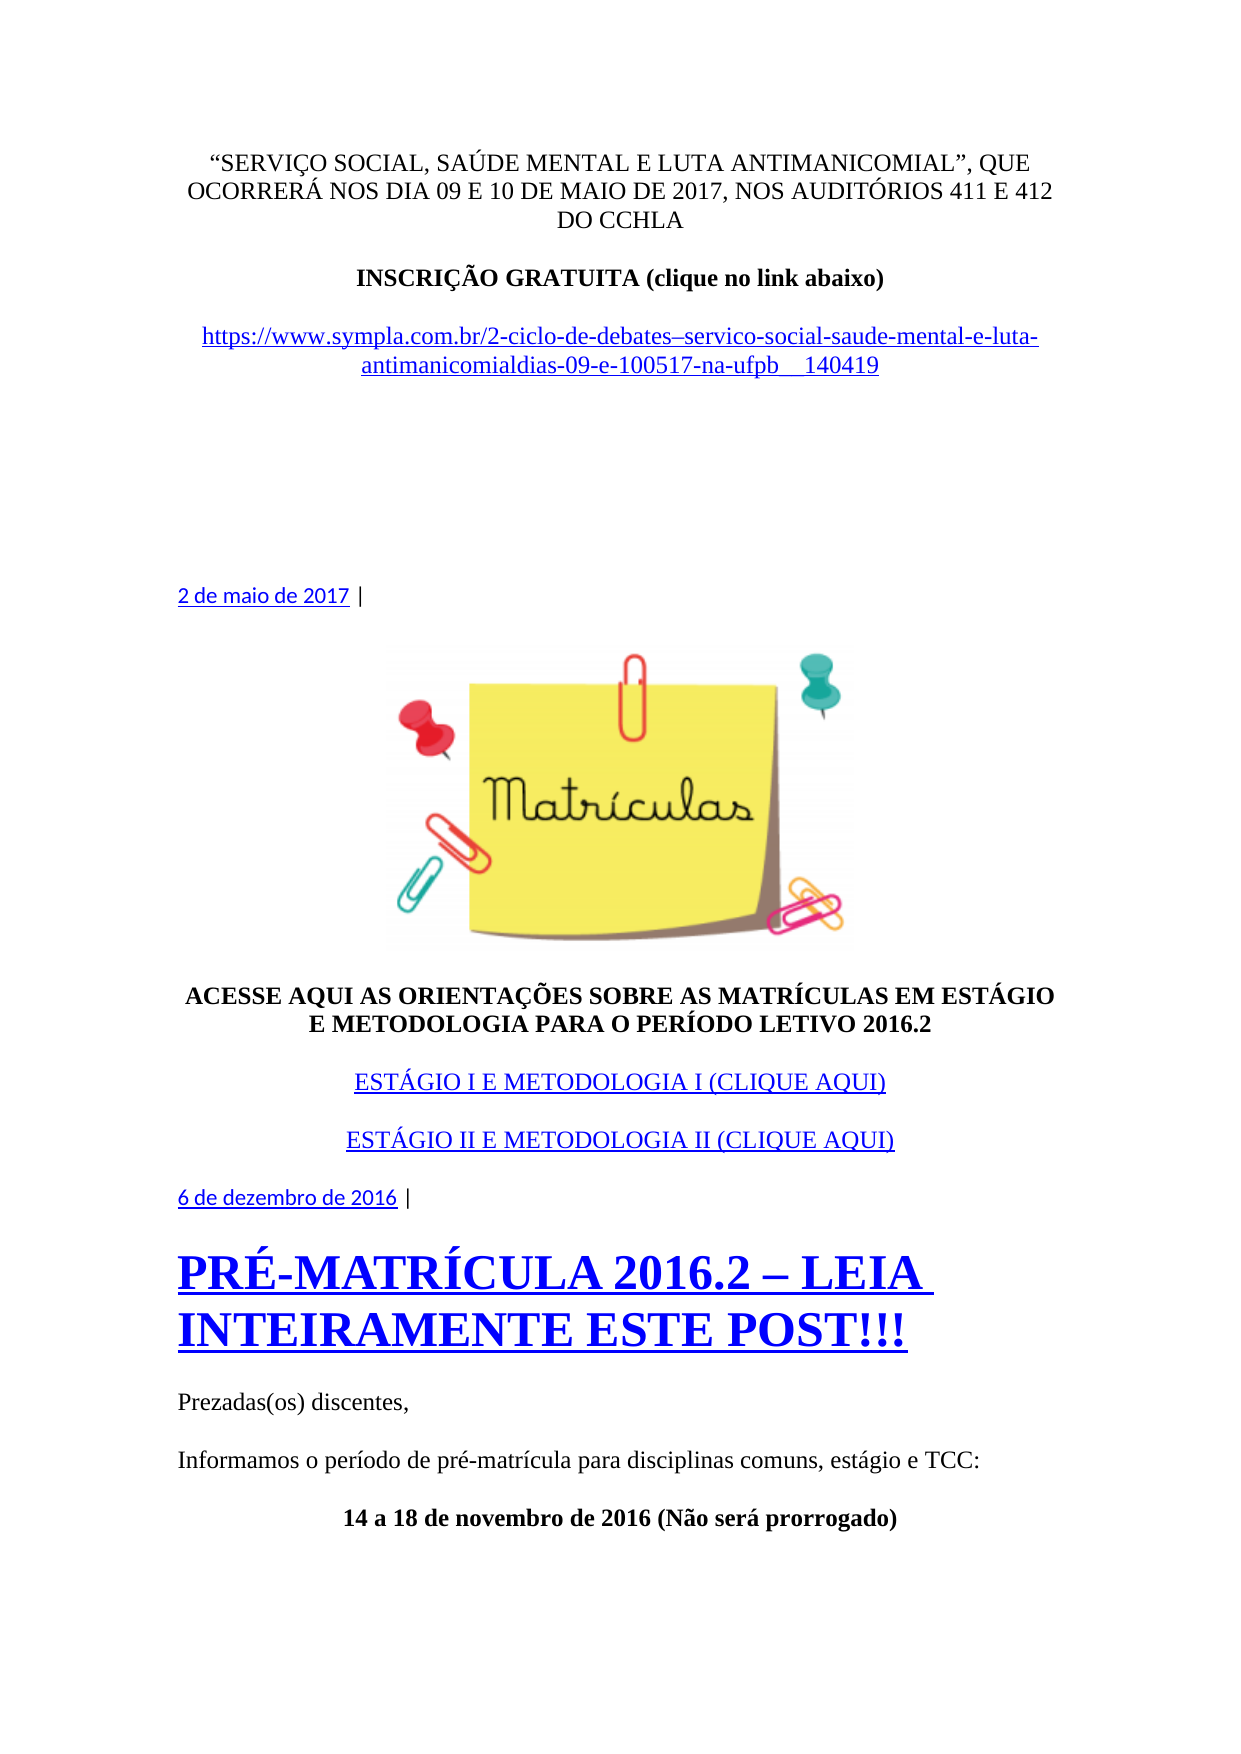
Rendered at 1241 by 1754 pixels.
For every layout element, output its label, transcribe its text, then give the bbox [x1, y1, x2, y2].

text Informamos o período de pré-matrícula para disciplinas comuns, estágio e TCC: [177, 1445, 1063, 1473]
text 2 de maio de 2017 | [177, 581, 1063, 609]
text 14 a 18 de novembro de 2016 (Não será prorrogado) [177, 1503, 1063, 1531]
text INSCRIÇÃO GRATUITA (clique no link abaixo) [177, 263, 1063, 292]
text Prezadas(os) discentes, [177, 1387, 1063, 1416]
text ESTÁGIO II E METODOLOGIA II (CLIQUE AQUI) [177, 1125, 1063, 1154]
picture [385, 640, 855, 952]
subtitle PRÉ-MATRÍCULA 2016.2 – LEIA INTEIRAMENTE ESTE POST!!! [177, 1243, 1063, 1358]
text ESTÁGIO I E METODOLOGIA I (CLIQUE AQUI) [177, 1067, 1063, 1096]
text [177, 148, 1063, 234]
text ACESSE AQUI AS ORIENTAÇÕES SOBRE AS MATRÍCULAS EM ESTÁGIO E METODOLOGIA PARA O PERÍODO LETIVO 2016.2 [177, 981, 1063, 1038]
text https://www.sympla.com.br/2-ciclo-de-debates–servico-social-saude-mental-e-luta-antimanicomialdias-09-e-100517-na-ufpb__140419 [177, 321, 1063, 378]
text 6 de dezembro de 2016 | [177, 1183, 1063, 1211]
